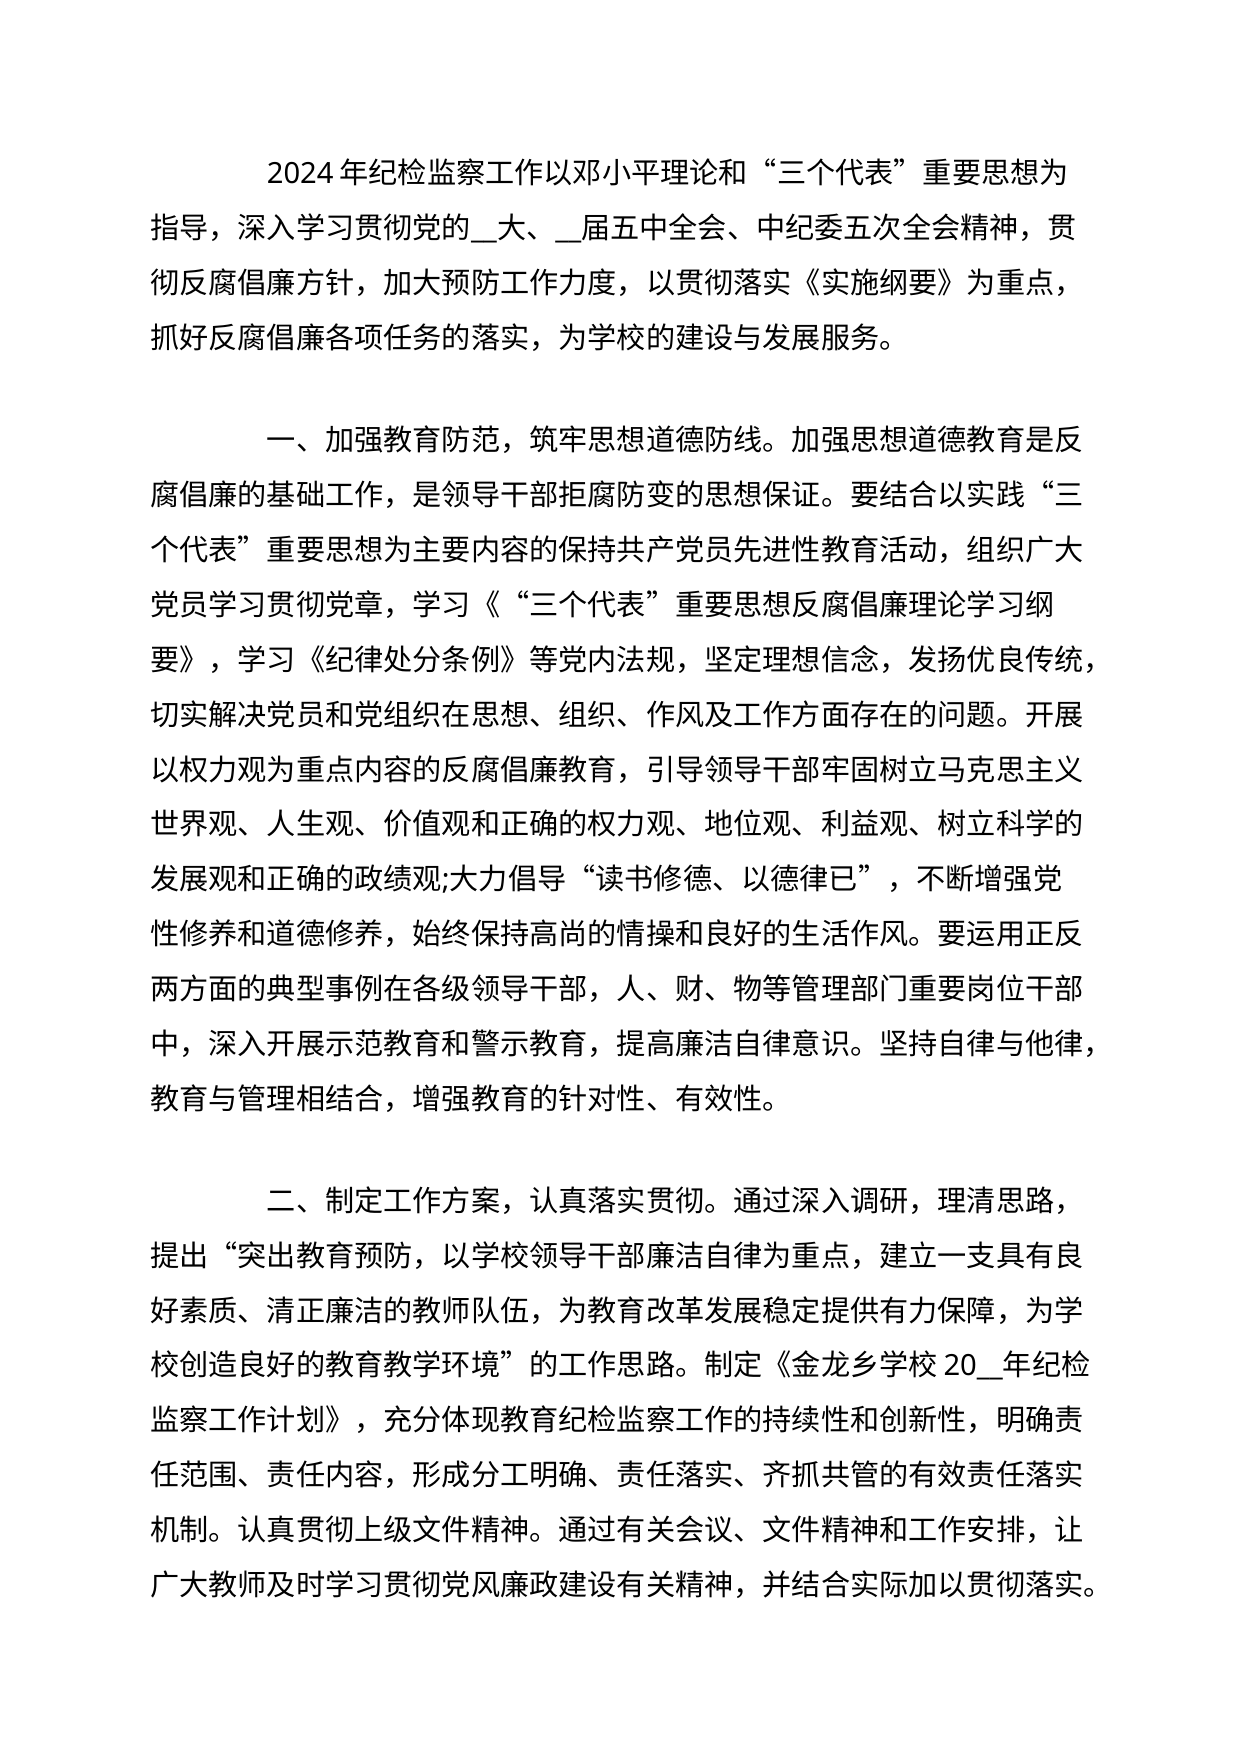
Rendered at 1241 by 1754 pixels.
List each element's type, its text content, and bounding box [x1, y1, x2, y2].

text 二、制定工作方案，认真落实贯彻。通过深入调研，理清思路，提出“突出教育预防，以学校领导干部廉洁自律为重点，建立一支具有良好素质、清正廉洁的教师队伍，为教育改革发展稳定提供有力保障，为学校创造良好的教育教学环境”的工作思路。制定《金龙乡学校20__年纪检监察工作计划》，充分体现教育纪检监察工作的持续性和创新性，明确责任范围、责任内容，形成分工明确、责任落实、齐抓共管的有效责任落实机制。认真贯彻上级文件精神。通过有关会议、文件精神和工作安排，让广大教师及时学习贯彻党风廉政建设有关精神，并结合实际加以贯彻落实。 [150, 1177, 1090, 1604]
text 2024年纪检监察工作以邓小平理论和“三个代表”重要思想为指导，深入学习贯彻党的__大、__届五中全会、中纪委五次全会精神，贯彻反腐倡廉方针，加大预防工作力度，以贯彻落实《实施纲要》为重点，抓好反腐倡廉各项任务的落实，为学校的建设与发展服务。 [150, 150, 1090, 357]
text 一、加强教育防范，筑牢思想道德防线。加强思想道德教育是反腐倡廉的基础工作，是领导干部拒腐防变的思想保证。要结合以实践“三个代表”重要思想为主要内容的保持共产党员先进性教育活动，组织广大党员学习贯彻党章，学习《“三个代表”重要思想反腐倡廉理论学习纲要》，学习《纪律处分条例》等党内法规，坚定理想信念，发扬优良传统，切实解决党员和党组织在思想、组织、作风及工作方面存在的问题。开展以权力观为重点内容的反腐倡廉教育，引导领导干部牢固树立马克思主义世界观、人生观、价值观和正确的权力观、地位观、利益观、树立科学的发展观和正确的政绩观;大力倡导“读书修德、以德律已”，不断增强党性修养和道德修养，始终保持高尚的情操和良好的生活作风。要运用正反两方面的典型事例在各级领导干部，人、财、物等管理部门重要岗位干部中，深入开展示范教育和警示教育，提高廉洁自律意识。坚持自律与他律，教育与管理相结合，增强教育的针对性、有效性。 [150, 417, 1090, 1118]
